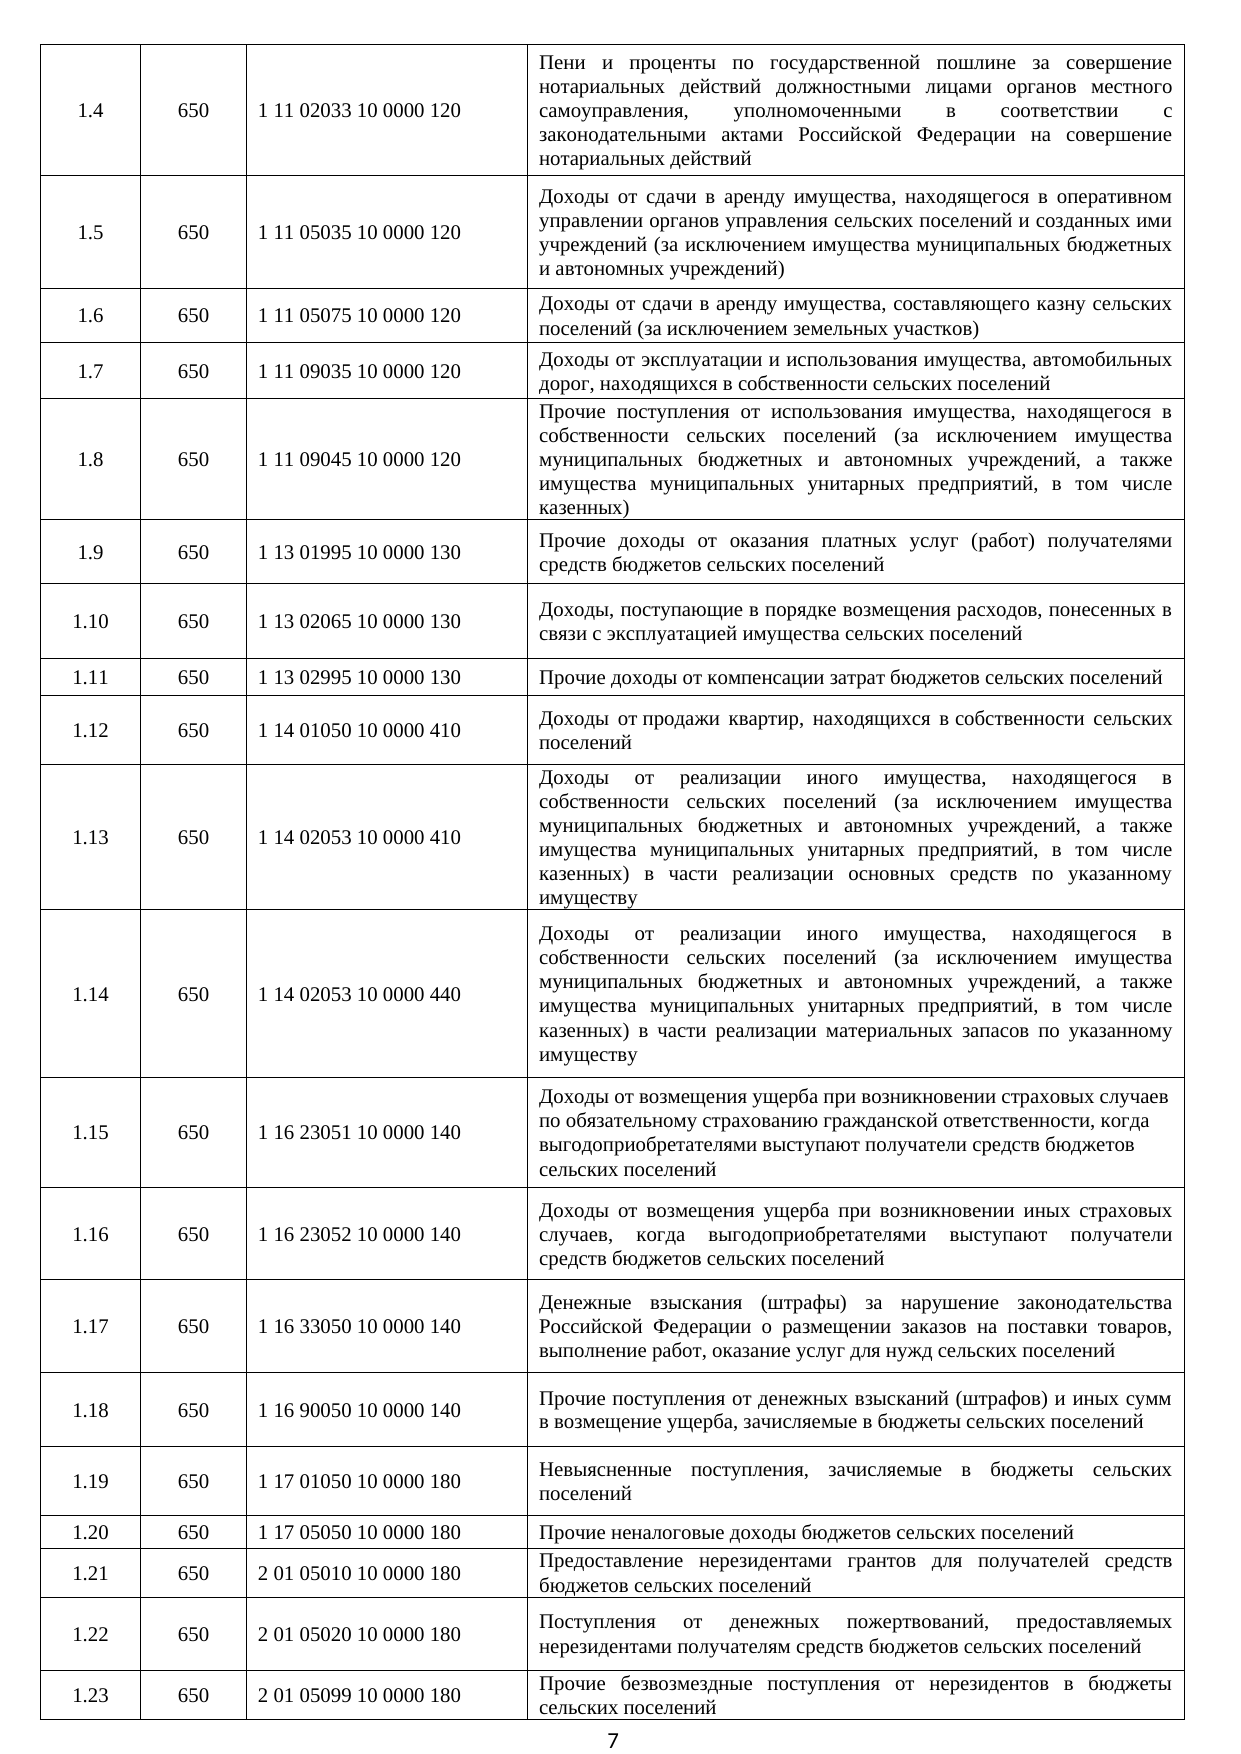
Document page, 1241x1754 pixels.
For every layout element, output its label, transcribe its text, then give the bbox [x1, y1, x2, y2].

table_cell 650 [141, 696, 246, 764]
table_cell 1.15 [41, 1078, 140, 1187]
table_cell Доходы от сдачи в аренду имущества, составляющего казну сельских поселений (за исключением земельных участков) [528, 289, 1184, 342]
table_cell 1.14 [41, 910, 140, 1077]
table_cell 1 16 90050 10 0000 140 [247, 1373, 527, 1446]
table_cell 1.19 [41, 1447, 140, 1515]
table_cell 1.8 [41, 399, 140, 519]
table_cell 1 13 02995 10 0000 130 [247, 659, 527, 695]
table_cell 1.21 [41, 1549, 140, 1597]
table_cell Прочие доходы от оказания платных услуг (работ) получателями средств бюджетов сельских поселений [528, 520, 1184, 583]
table_cell Прочие поступления от денежных взысканий (штрафов) и иных сумм в возмещение ущерба, зачисляемые в бюджеты сельских поселений [528, 1373, 1184, 1446]
table_cell 650 [141, 1598, 246, 1669]
table_cell Невыясненные поступления, зачисляемые в бюджеты сельских поселений [528, 1447, 1184, 1515]
table_cell 1 11 09035 10 0000 120 [247, 343, 527, 398]
table_cell 1.9 [41, 520, 140, 583]
table_cell Денежные взыскания (штрафы) за нарушение законодательства Российской Федерации о размещении заказов на поставки товаров, выполнение работ, оказание услуг для нужд сельских поселений [528, 1280, 1184, 1372]
table_cell 1.13 [41, 765, 140, 909]
table_cell 1.18 [41, 1373, 140, 1446]
table_cell 650 [141, 659, 246, 695]
table_cell Прочие безвозмездные поступления от нерезидентов в бюджеты сельских поселений [528, 1671, 1184, 1719]
table_cell 1 11 02033 10 0000 120 [247, 45, 527, 175]
table_cell 1 16 23052 10 0000 140 [247, 1188, 527, 1279]
table_cell 650 [141, 910, 246, 1077]
table_cell Прочие поступления от использования имущества, находящегося в собственности сельских поселений (за исключением имущества муниципальных бюджетных и автономных учреждений, а также имущества муниципальных унитарных предприятий, в том числе казенных) [528, 399, 1184, 519]
table_cell Прочие неналоговые доходы бюджетов сельских поселений [528, 1516, 1184, 1547]
table_cell 1 11 05035 10 0000 120 [247, 176, 527, 287]
table_cell 1 14 02053 10 0000 440 [247, 910, 527, 1077]
table_cell 1 16 33050 10 0000 140 [247, 1280, 527, 1372]
table_cell 2 01 05020 10 0000 180 [247, 1598, 527, 1669]
table_cell 2 01 05010 10 0000 180 [247, 1549, 527, 1597]
table_cell 650 [141, 1671, 246, 1719]
table_cell Предоставление нерезидентами грантов для получателей средств бюджетов сельских поселений [528, 1549, 1184, 1597]
table_cell Доходы, поступающие в порядке возмещения расходов, понесенных в связи с эксплуатацией имущества сельских поселений [528, 584, 1184, 657]
table_cell 1.6 [41, 289, 140, 342]
table_cell 1.17 [41, 1280, 140, 1372]
table_cell 1 11 09045 10 0000 120 [247, 399, 527, 519]
table_cell 1.5 [41, 176, 140, 287]
table_cell 2 01 05099 10 0000 180 [247, 1671, 527, 1719]
table_cell 650 [141, 1188, 246, 1279]
table_cell 650 [141, 176, 246, 287]
table_cell Прочие доходы от компенсации затрат бюджетов сельских поселений [528, 659, 1184, 695]
table_cell 650 [141, 289, 246, 342]
table_cell 1 14 02053 10 0000 410 [247, 765, 527, 909]
table_cell 650 [141, 343, 246, 398]
table_cell 1 14 01050 10 0000 410 [247, 696, 527, 764]
table_cell 1 13 01995 10 0000 130 [247, 520, 527, 583]
table_cell Поступления от денежных пожертвований, предоставляемых нерезидентами получателям средств бюджетов сельских поселений [528, 1598, 1184, 1669]
table_cell Доходы от реализации иного имущества, находящегося в собственности сельских поселений (за исключением имущества муниципальных бюджетных и автономных учреждений, а также имущества муниципальных унитарных предприятий, в том числе казенных) в части реализации основных средств по указанному имуществу [528, 765, 1184, 909]
table_cell 1.22 [41, 1598, 140, 1669]
table_cell 1.4 [41, 45, 140, 175]
table_cell 650 [141, 584, 246, 657]
table_cell 1.23 [41, 1671, 140, 1719]
table_cell 1.7 [41, 343, 140, 398]
table_cell 1.16 [41, 1188, 140, 1279]
table_cell 650 [141, 1447, 246, 1515]
table_cell 650 [141, 45, 246, 175]
table_cell Доходы от возмещения ущерба при возникновении иных страховых случаев, когда выгодоприобретателями выступают получатели средств бюджетов сельских поселений [528, 1188, 1184, 1279]
table_cell 1 13 02065 10 0000 130 [247, 584, 527, 657]
table_cell 650 [141, 765, 246, 909]
table_cell 1.11 [41, 659, 140, 695]
table_cell 1 17 01050 10 0000 180 [247, 1447, 527, 1515]
table_cell Доходы от эксплуатации и использования имущества, автомобильных дорог, находящихся в собственности сельских поселений [528, 343, 1184, 398]
table_cell 650 [141, 1280, 246, 1372]
table_cell 1.12 [41, 696, 140, 764]
table_cell Доходы от сдачи в аренду имущества, находящегося в оперативном управлении органов управления сельских поселений и созданных ими учреждений (за исключением имущества муниципальных бюджетных и автономных учреждений) [528, 176, 1184, 287]
table_cell 650 [141, 520, 246, 583]
table_cell Доходы от возмещения ущерба при возникновении страховых случаев по обязательному страхованию гражданской ответственности, когда выгодоприобретателями выступают получатели средств бюджетов сельских поселений [528, 1078, 1184, 1187]
table_cell 1 17 05050 10 0000 180 [247, 1516, 527, 1547]
table_cell Доходы от реализации иного имущества, находящегося в собственности сельских поселений (за исключением имущества муниципальных бюджетных и автономных учреждений, а также имущества муниципальных унитарных предприятий, в том числе казенных) в части реализации материальных запасов по указанному имуществу [528, 910, 1184, 1077]
table_cell 650 [141, 399, 246, 519]
table_cell 1 11 05075 10 0000 120 [247, 289, 527, 342]
table_cell 650 [141, 1549, 246, 1597]
table_cell 650 [141, 1516, 246, 1547]
table_cell 1 16 23051 10 0000 140 [247, 1078, 527, 1187]
table_cell 650 [141, 1078, 246, 1187]
table_cell 1.10 [41, 584, 140, 657]
table_cell Доходы от продажи квартир, находящихся в собственности сельских поселений [528, 696, 1184, 764]
table_cell Пени и проценты по государственной пошлине за совершение нотариальных действий должностными лицами органов местного самоуправления, уполномоченными в соответствии с законодательными актами Российской Федерации на совершение нотариальных действий [528, 45, 1184, 175]
table_cell 650 [141, 1373, 246, 1446]
table_cell 1.20 [41, 1516, 140, 1547]
